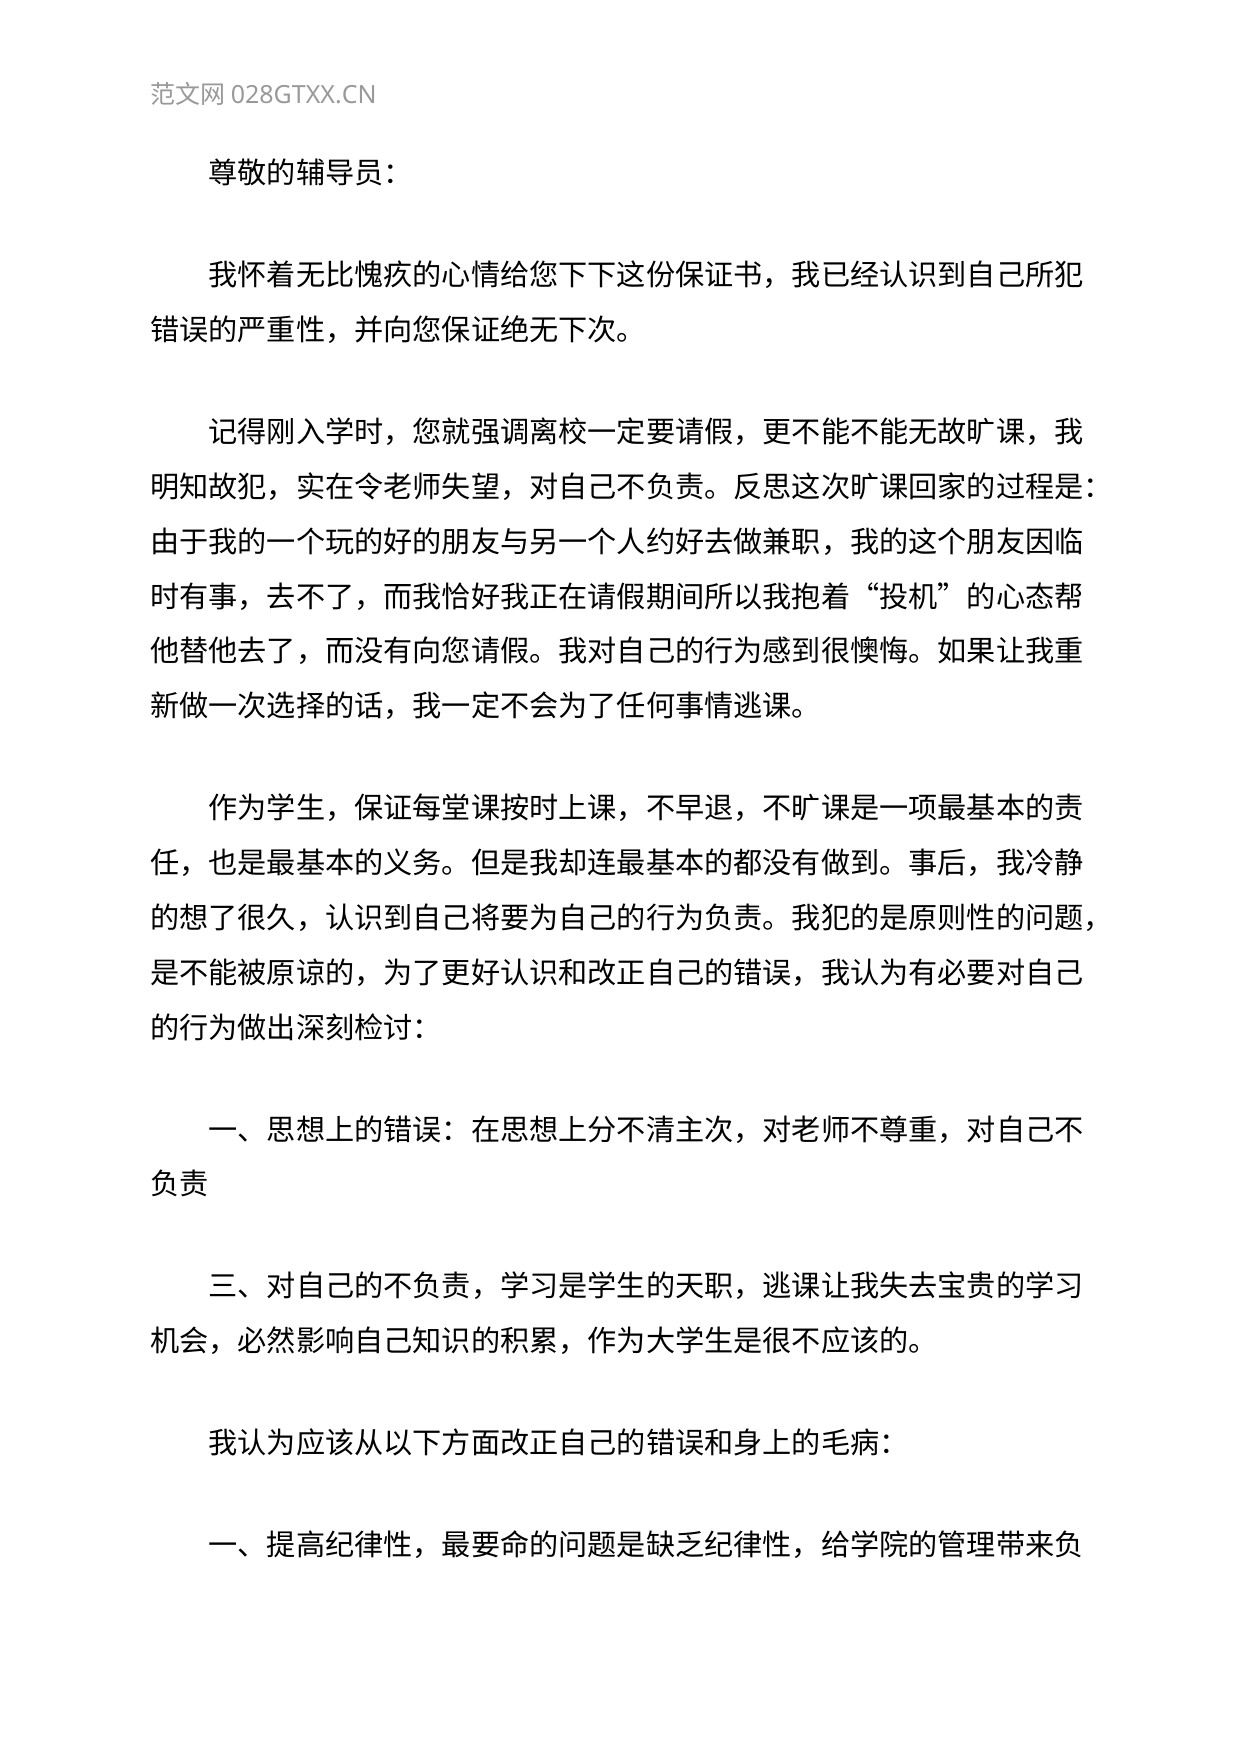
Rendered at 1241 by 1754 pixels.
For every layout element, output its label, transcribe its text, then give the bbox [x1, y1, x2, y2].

text 我认为应该从以下方面改正自己的错误和身上的毛病： [150, 1419, 1090, 1462]
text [150, 1521, 1090, 1563]
text 我怀着无比愧疚的心情给您下下这份保证书，我已经认识到自己所犯错误的严重性，并向您保证绝无下次。 [150, 252, 1090, 349]
text 一、思想上的错误：在思想上分不清主次，对老师不尊重，对自己不负责 [150, 1106, 1090, 1203]
text 作为学生，保证每堂课按时上课，不早退，不旷课是一项最基本的责任，也是最基本的义务。但是我却连最基本的都没有做到。事后，我冷静的想了很久，认识到自己将要为自己的行为负责。我犯的是原则性的问题，是不能被原谅的，为了更好认识和改正自己的错误，我认为有必要对自己的行为做出深刻检讨： [150, 785, 1090, 1047]
text 三、对自己的不负责，学习是学生的天职，逃课让我失去宝贵的学习机会，必然影响自己知识的积累，作为大学生是很不应该的。 [150, 1263, 1090, 1360]
text 记得刚入学时，您就强调离校一定要请假，更不能不能无故旷课，我明知故犯，实在令老师失望，对自己不负责。反思这次旷课回家的过程是：由于我的一个玩的好的朋友与另一个人约好去做兼职，我的这个朋友因临时有事，去不了，而我恰好我正在请假期间所以我抱着“投机”的心态帮他替他去了，而没有向您请假。我对自己的行为感到很懊悔。如果让我重新做一次选择的话，我一定不会为了任何事情逃课。 [150, 408, 1090, 725]
text 尊敬的辅导员： [150, 150, 1090, 192]
